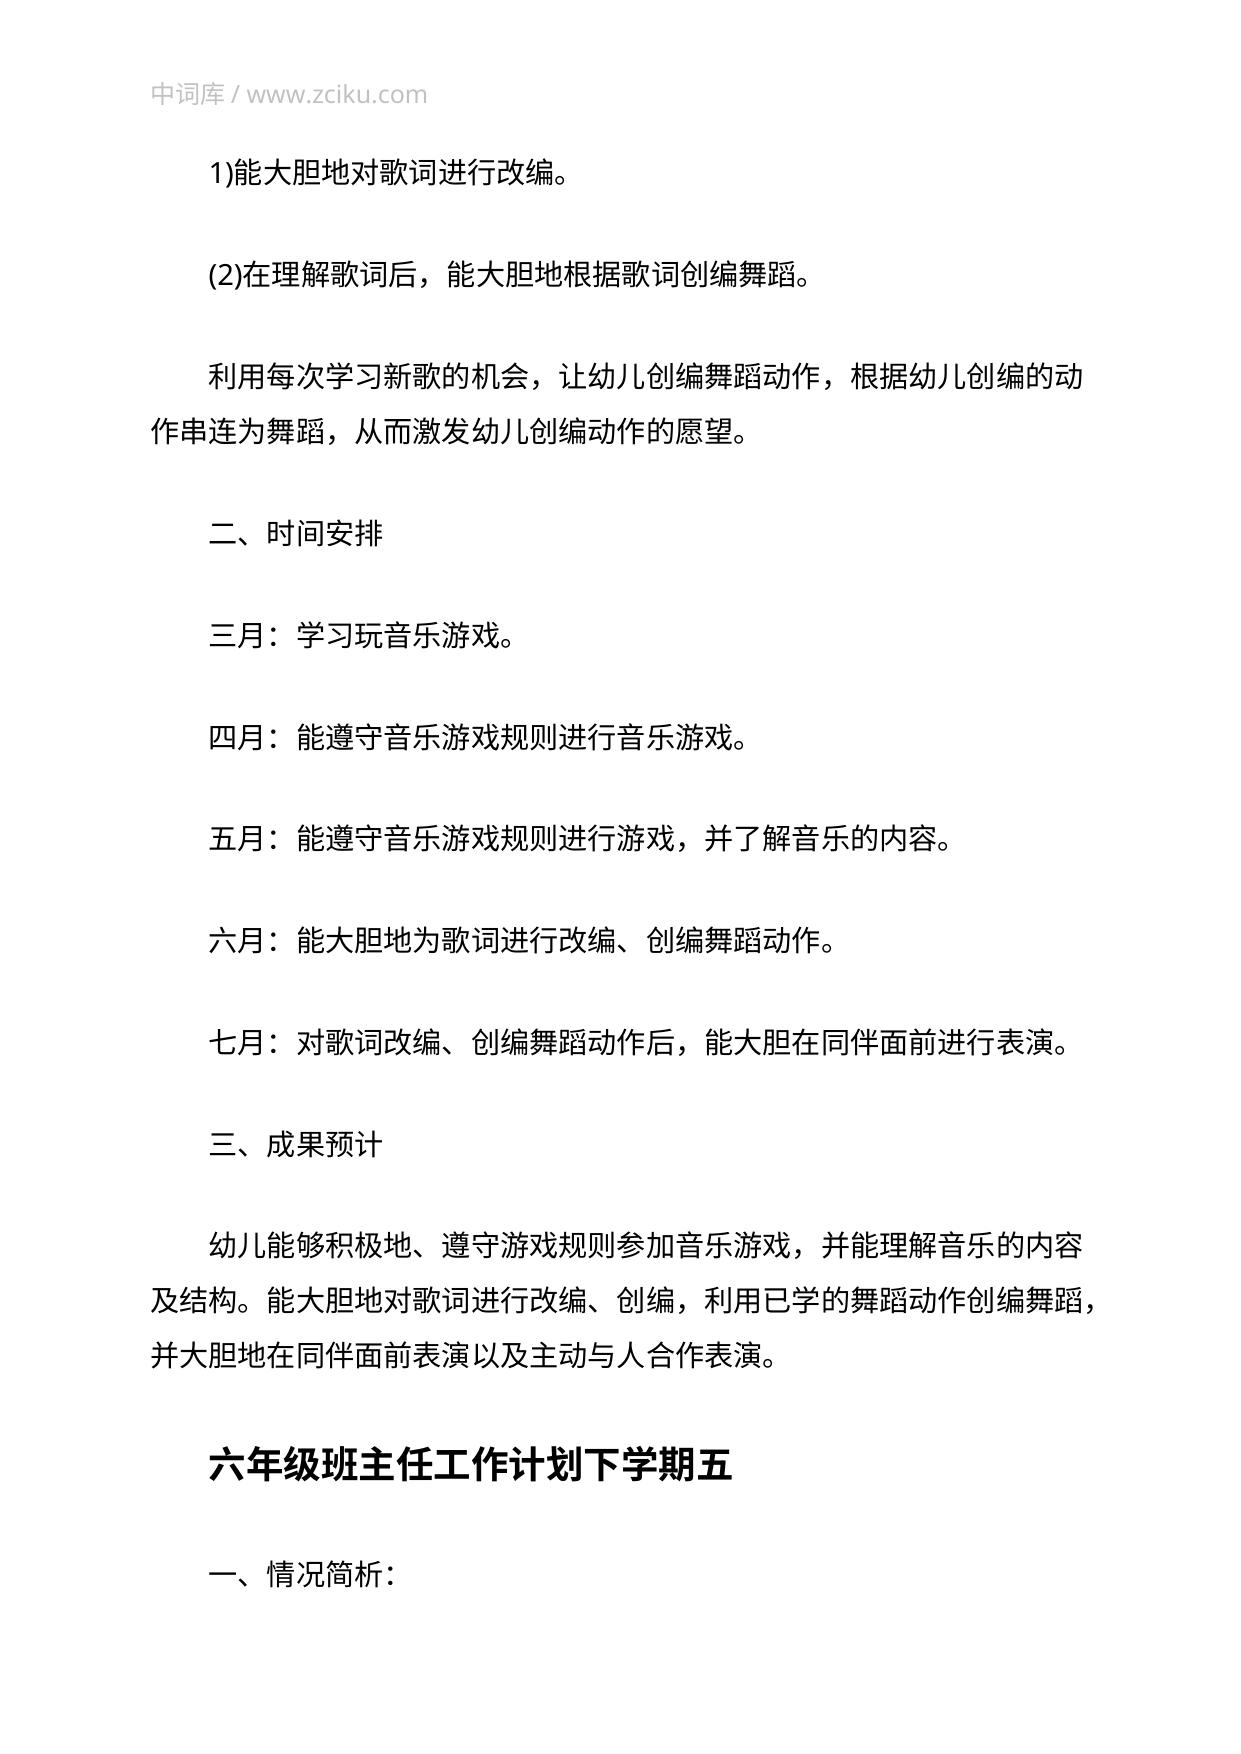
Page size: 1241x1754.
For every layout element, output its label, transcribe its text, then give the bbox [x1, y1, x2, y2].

text 七月：对歌词改编、创编舞蹈动作后，能大胆在同伴面前进行表演。 [150, 1019, 1090, 1062]
text 一、情况简析： [150, 1552, 1090, 1594]
text 六年级班主任工作计划下学期五 [150, 1434, 1090, 1489]
text (2)在理解歌词后，能大胆地根据歌词创编舞蹈。 [150, 252, 1090, 294]
text 四月：能遵守音乐游戏规则进行音乐游戏。 [150, 714, 1090, 756]
text 五月：能遵守音乐游戏规则进行游戏，并了解音乐的内容。 [150, 816, 1090, 858]
text 二、时间安排 [150, 511, 1090, 553]
text 六月：能大胆地为歌词进行改编、创编舞蹈动作。 [150, 918, 1090, 960]
text 三、成果预计 [150, 1121, 1090, 1163]
text 三月：学习玩音乐游戏。 [150, 612, 1090, 655]
text 利用每次学习新歌的机会，让幼儿创编舞蹈动作，根据幼儿创编的动作串连为舞蹈，从而激发幼儿创编动作的愿望。 [150, 354, 1090, 451]
text 幼儿能够积极地、遵守游戏规则参加音乐游戏，并能理解音乐的内容及结构。能大胆地对歌词进行改编、创编，利用已学的舞蹈动作创编舞蹈，并大胆地在同伴面前表演以及主动与人合作表演。 [150, 1223, 1090, 1375]
text 1)能大胆地对歌词进行改编。 [150, 150, 1090, 192]
